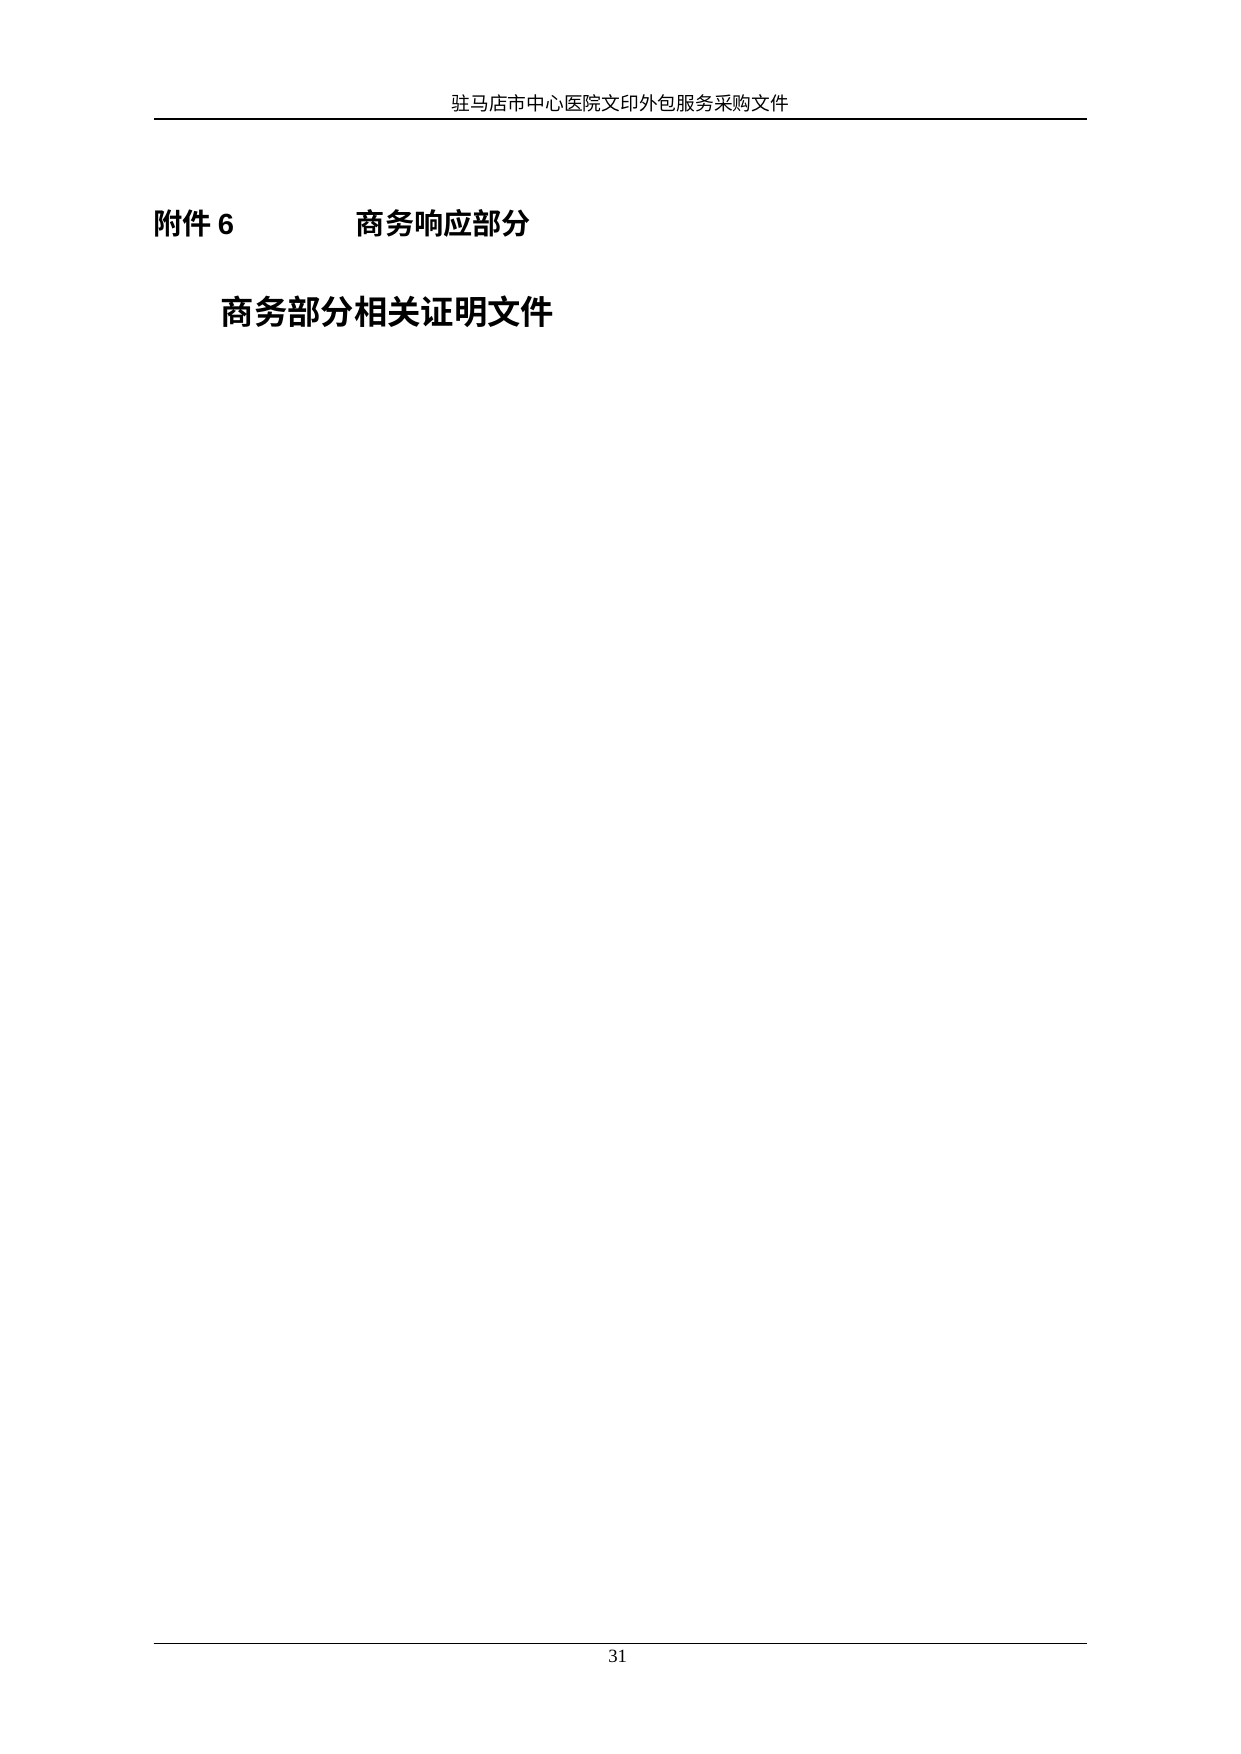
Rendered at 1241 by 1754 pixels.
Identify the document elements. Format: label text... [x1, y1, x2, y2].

text 商务部分相关证明文件 [153, 277, 1087, 343]
text 附件6 商务响应部分 [153, 196, 1087, 244]
